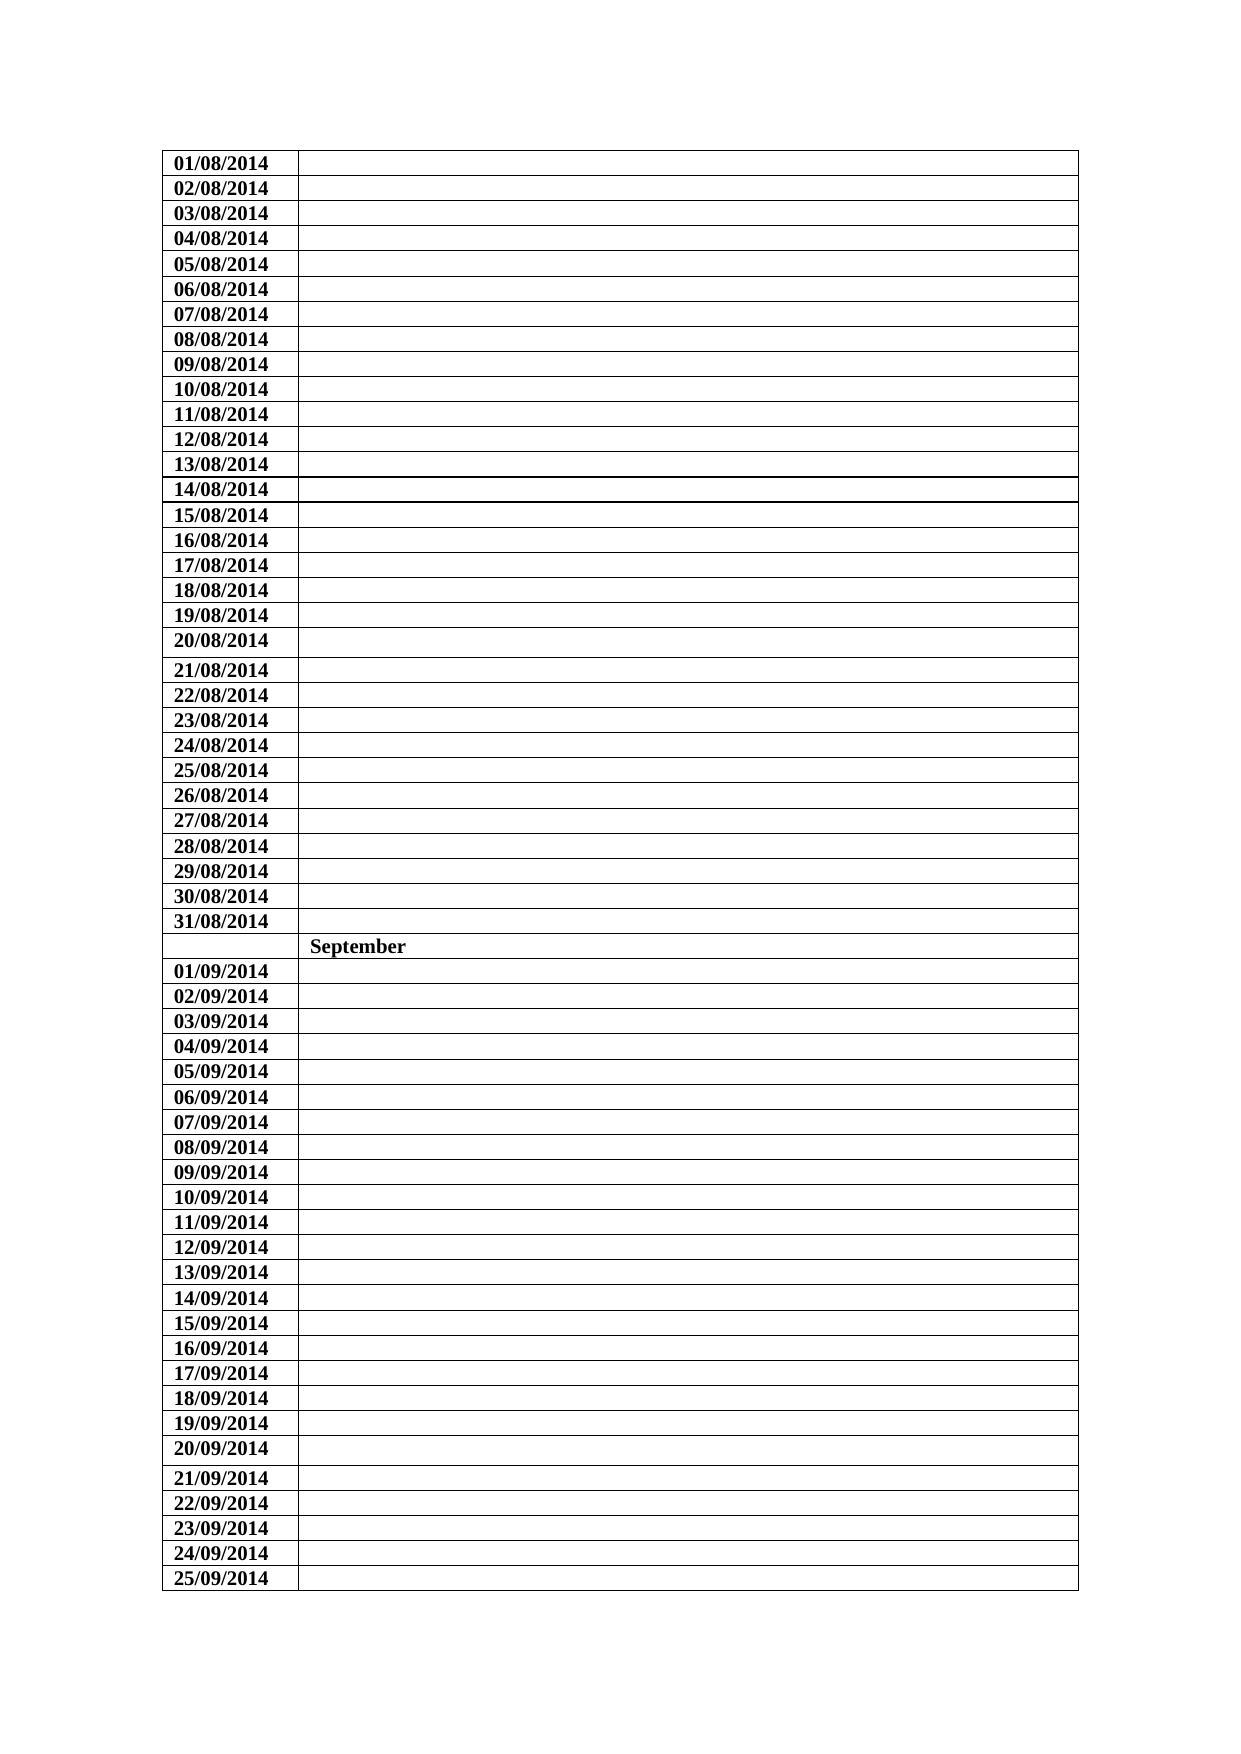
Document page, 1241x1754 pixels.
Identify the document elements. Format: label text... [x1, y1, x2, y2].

table_cell 22/09/2014 [163, 1491, 298, 1515]
table_cell [299, 733, 1078, 757]
table_cell 26/08/2014 [163, 783, 298, 807]
table_cell [299, 1085, 1078, 1109]
table_cell 21/08/2014 [163, 658, 298, 682]
table_cell 02/08/2014 [163, 176, 298, 200]
table_cell [299, 377, 1078, 401]
table_cell [299, 603, 1078, 627]
table_cell 25/09/2014 [163, 1566, 298, 1590]
table_cell 11/09/2014 [163, 1210, 298, 1234]
table_cell [299, 277, 1078, 301]
table_cell [299, 884, 1078, 908]
table_cell 13/08/2014 [163, 452, 298, 476]
table_cell 25/08/2014 [163, 758, 298, 782]
table_cell [299, 327, 1078, 351]
table_cell [299, 201, 1078, 225]
table_cell [299, 959, 1078, 983]
table_cell [299, 1185, 1078, 1209]
table_cell [299, 909, 1078, 933]
table_cell 08/08/2014 [163, 327, 298, 351]
table_cell 01/09/2014 [163, 959, 298, 983]
table_cell [299, 1311, 1078, 1334]
table_cell 15/08/2014 [163, 503, 298, 527]
table_cell [299, 528, 1078, 552]
table_cell [299, 1260, 1078, 1284]
table_cell [299, 683, 1078, 707]
table_cell [299, 478, 1078, 501]
table_cell 09/09/2014 [163, 1160, 298, 1184]
table_cell [299, 402, 1078, 426]
table_cell [299, 1466, 1078, 1490]
table_cell [299, 503, 1078, 527]
table_cell [299, 628, 1078, 657]
table_cell [299, 578, 1078, 602]
table_cell 05/09/2014 [163, 1060, 298, 1083]
table_cell [299, 302, 1078, 326]
table_cell [299, 251, 1078, 276]
table_cell 19/08/2014 [163, 603, 298, 627]
table_cell [299, 1110, 1078, 1134]
table_cell 30/08/2014 [163, 884, 298, 908]
table_cell [299, 1060, 1078, 1083]
table_cell 06/08/2014 [163, 277, 298, 301]
table_cell [299, 1491, 1078, 1515]
table_cell 15/09/2014 [163, 1311, 298, 1334]
table_cell [299, 809, 1078, 832]
table_cell 05/08/2014 [163, 251, 298, 276]
table_cell 06/09/2014 [163, 1085, 298, 1109]
table_cell 09/08/2014 [163, 352, 298, 376]
table_cell 03/08/2014 [163, 201, 298, 225]
table_cell 11/08/2014 [163, 402, 298, 426]
table_cell 23/09/2014 [163, 1516, 298, 1540]
table_cell 01/08/2014 [163, 151, 298, 175]
table_cell [163, 934, 298, 958]
table_cell 17/08/2014 [163, 553, 298, 577]
table_cell [299, 1336, 1078, 1360]
table_cell [299, 352, 1078, 376]
table_cell 29/08/2014 [163, 859, 298, 883]
table_cell [299, 553, 1078, 577]
table_cell 07/09/2014 [163, 1110, 298, 1134]
table_cell [299, 1541, 1078, 1565]
table_cell 13/09/2014 [163, 1260, 298, 1284]
table_cell [299, 427, 1078, 451]
table_cell 12/08/2014 [163, 427, 298, 451]
table_cell 02/09/2014 [163, 984, 298, 1008]
table_cell [299, 834, 1078, 858]
table_cell 04/09/2014 [163, 1034, 298, 1058]
table_cell 03/09/2014 [163, 1009, 298, 1033]
table_cell [299, 658, 1078, 682]
table_cell [299, 1566, 1078, 1590]
table_cell [299, 176, 1078, 200]
table_cell [299, 1210, 1078, 1234]
table_cell [299, 1411, 1078, 1435]
table_cell 08/09/2014 [163, 1135, 298, 1159]
table_cell [299, 151, 1078, 175]
table_cell [299, 1516, 1078, 1540]
table_cell [299, 1436, 1078, 1465]
table_cell 12/09/2014 [163, 1235, 298, 1259]
table_cell 18/08/2014 [163, 578, 298, 602]
table_cell 22/08/2014 [163, 683, 298, 707]
table_cell 17/09/2014 [163, 1361, 298, 1385]
table_cell 20/08/2014 [163, 628, 298, 657]
table_cell 10/08/2014 [163, 377, 298, 401]
table_cell [299, 452, 1078, 476]
table_cell 21/09/2014 [163, 1466, 298, 1490]
table_cell [299, 758, 1078, 782]
table_cell [299, 783, 1078, 807]
table_cell 18/09/2014 [163, 1386, 298, 1410]
table_cell 16/08/2014 [163, 528, 298, 552]
table_cell [299, 1160, 1078, 1184]
table_cell [299, 1135, 1078, 1159]
table_cell 04/08/2014 [163, 226, 298, 250]
table_cell [299, 1034, 1078, 1058]
table_cell [299, 1386, 1078, 1410]
table_cell 31/08/2014 [163, 909, 298, 933]
table_cell 24/09/2014 [163, 1541, 298, 1565]
table_cell 14/09/2014 [163, 1285, 298, 1309]
table_cell 07/08/2014 [163, 302, 298, 326]
table_cell 20/09/2014 [163, 1436, 298, 1465]
table_cell [299, 859, 1078, 883]
table_cell 16/09/2014 [163, 1336, 298, 1360]
table_cell 19/09/2014 [163, 1411, 298, 1435]
table_cell [299, 984, 1078, 1008]
table_cell 24/08/2014 [163, 733, 298, 757]
table_cell [299, 1361, 1078, 1385]
table_cell [299, 1235, 1078, 1259]
table_cell 27/08/2014 [163, 809, 298, 832]
table_cell September [299, 934, 1078, 958]
table_cell 14/08/2014 [163, 478, 298, 501]
table_cell 23/08/2014 [163, 708, 298, 732]
table_cell [299, 708, 1078, 732]
table_cell [299, 226, 1078, 250]
table_cell 10/09/2014 [163, 1185, 298, 1209]
table_cell 28/08/2014 [163, 834, 298, 858]
table_cell [299, 1009, 1078, 1033]
table_cell [299, 1285, 1078, 1309]
